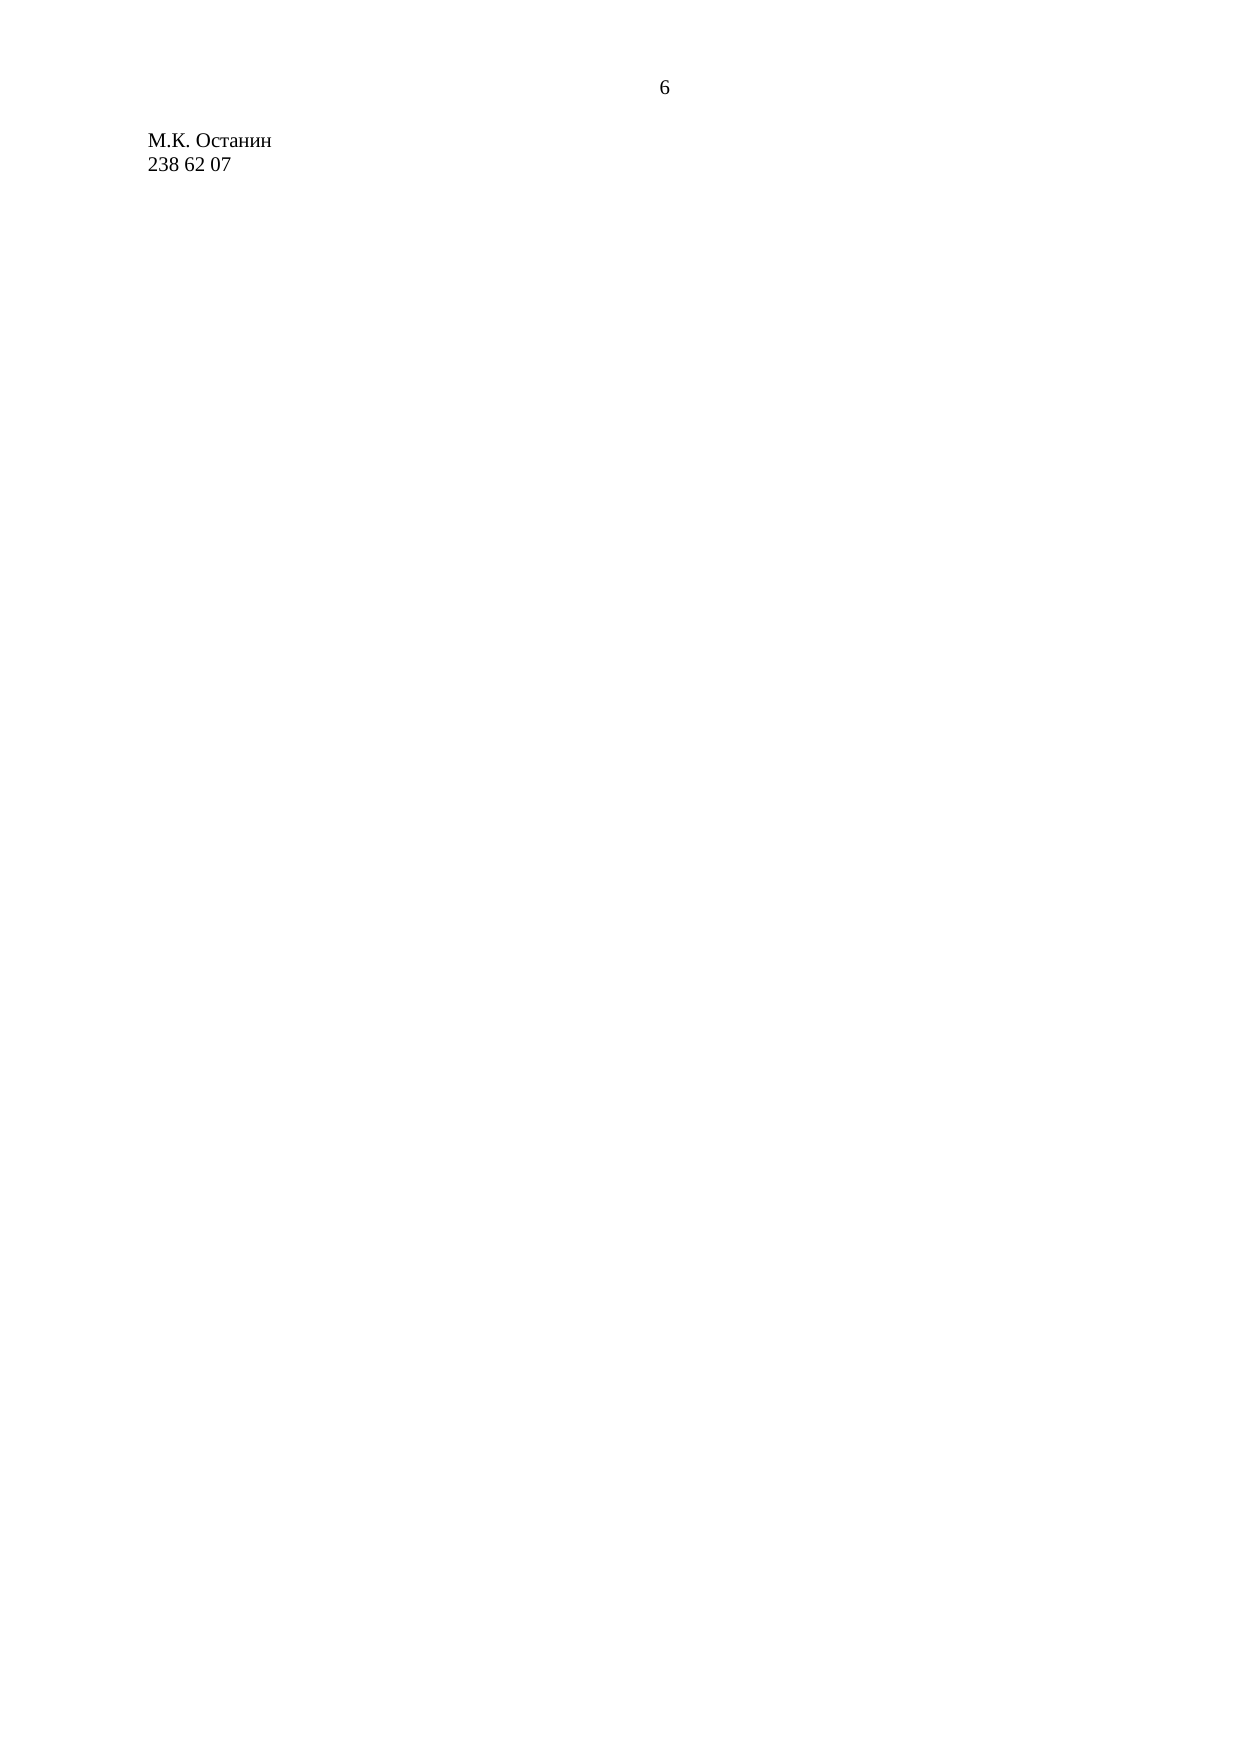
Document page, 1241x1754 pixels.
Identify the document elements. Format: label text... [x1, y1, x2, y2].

text М.К. Останин [148, 127, 1181, 152]
text 238 62 07 [148, 152, 1181, 176]
